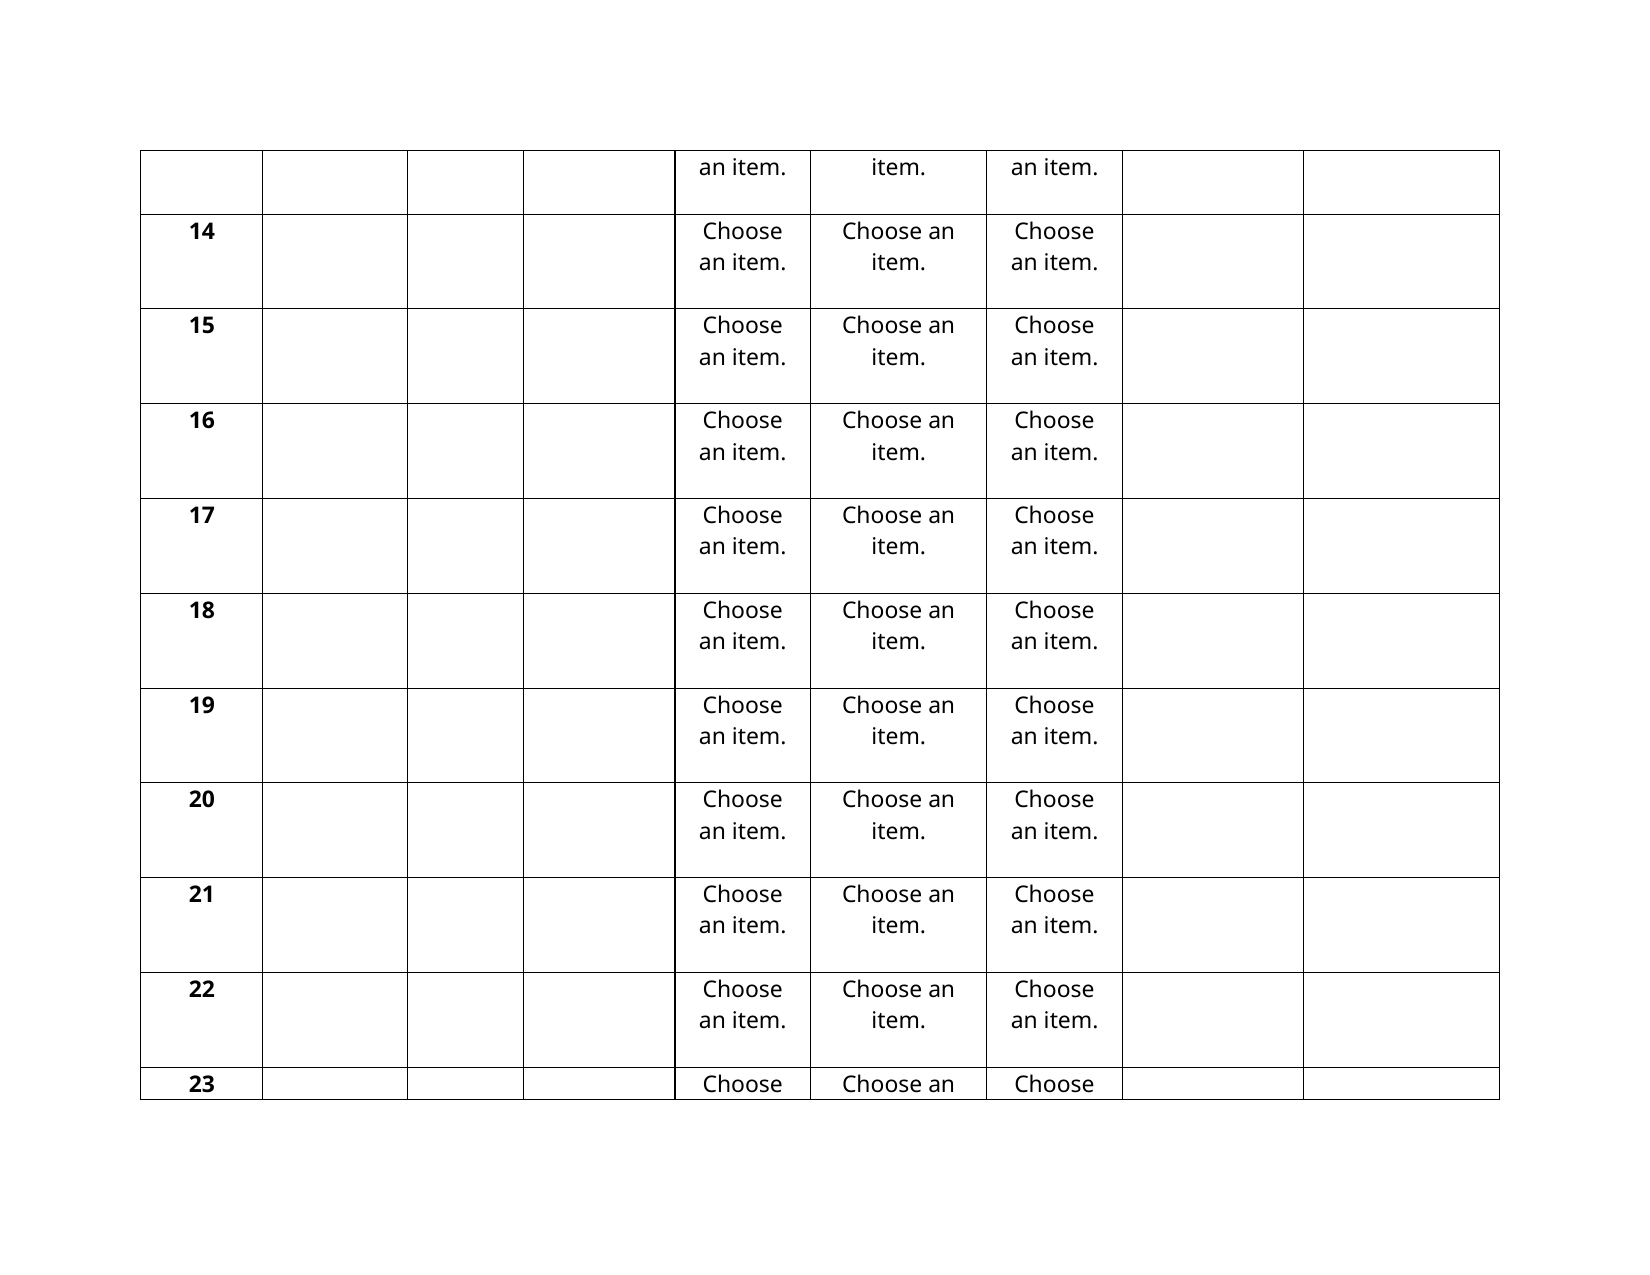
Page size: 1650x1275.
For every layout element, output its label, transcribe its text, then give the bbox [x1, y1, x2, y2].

table_cell [408, 1068, 523, 1099]
table_cell [524, 973, 674, 1067]
table_cell [811, 215, 986, 308]
table_cell [1304, 404, 1499, 498]
table_cell 19 [141, 689, 262, 782]
table_cell [987, 215, 1122, 308]
table_cell [408, 151, 523, 213]
table_cell [408, 878, 523, 972]
table_cell [524, 309, 674, 403]
table_cell [987, 404, 1122, 498]
table_cell [987, 151, 1122, 213]
table_cell 21 [141, 878, 262, 972]
table_cell [1304, 1068, 1499, 1099]
table_cell [676, 878, 810, 972]
table_cell [263, 499, 407, 593]
table_cell [524, 783, 674, 877]
table_cell [408, 309, 523, 403]
table_cell [1304, 215, 1499, 308]
table_cell [263, 1068, 407, 1099]
table_cell [408, 689, 523, 782]
table_cell [524, 499, 674, 593]
table_cell [987, 499, 1122, 593]
table_cell [811, 151, 986, 213]
table_cell [811, 309, 986, 403]
table_cell [263, 215, 407, 308]
table_cell 14 [141, 215, 262, 308]
table_cell 20 [141, 783, 262, 877]
table_cell [1123, 878, 1303, 972]
table_cell [524, 878, 674, 972]
table_cell [408, 973, 523, 1067]
table_cell [987, 973, 1122, 1067]
table_cell [1304, 878, 1499, 972]
table_cell 23 [141, 1068, 262, 1099]
table_cell [524, 215, 674, 308]
table_cell [987, 309, 1122, 403]
table_cell [987, 689, 1122, 782]
table_cell [676, 499, 810, 593]
table_cell [524, 404, 674, 498]
table_cell [987, 1068, 1122, 1099]
table_cell [676, 973, 810, 1067]
table_cell [811, 689, 986, 782]
table_cell [1123, 1068, 1303, 1099]
table_cell [524, 1068, 674, 1099]
table_cell [263, 878, 407, 972]
table_cell [1123, 309, 1303, 403]
table_cell [1123, 594, 1303, 687]
table_cell [1304, 783, 1499, 877]
table_cell 13 [141, 151, 262, 213]
table_cell 15 [141, 309, 262, 403]
table_cell [524, 594, 674, 687]
table_cell [811, 973, 986, 1067]
table_cell [263, 973, 407, 1067]
table_cell [1123, 499, 1303, 593]
table_cell [408, 783, 523, 877]
table_cell [1304, 594, 1499, 687]
table_cell [811, 878, 986, 972]
table_cell [987, 594, 1122, 687]
table_cell [524, 689, 674, 782]
table_cell [408, 215, 523, 308]
table_cell [676, 309, 810, 403]
table_cell [676, 783, 810, 877]
table_cell [811, 1068, 986, 1099]
table_cell [676, 1068, 810, 1099]
table_cell [676, 215, 810, 308]
table_cell [408, 499, 523, 593]
table_cell [676, 689, 810, 782]
table_cell [1123, 689, 1303, 782]
table_cell 18 [141, 594, 262, 687]
table_cell 16 [141, 404, 262, 498]
table_cell [263, 689, 407, 782]
table_cell [263, 151, 407, 213]
table_cell [408, 594, 523, 687]
table_cell [987, 878, 1122, 972]
table_cell [987, 783, 1122, 877]
table_cell [1123, 215, 1303, 308]
table_cell [1123, 404, 1303, 498]
table_cell [1304, 309, 1499, 403]
table_cell [263, 594, 407, 687]
table_cell [811, 594, 986, 687]
table_cell [676, 151, 810, 213]
table_cell [811, 499, 986, 593]
table_cell [1304, 151, 1499, 213]
table_cell 22 [141, 973, 262, 1067]
table_cell [263, 404, 407, 498]
table_cell [1123, 151, 1303, 213]
table_cell [811, 783, 986, 877]
table_cell [676, 594, 810, 687]
table_cell [1123, 973, 1303, 1067]
table_cell [263, 309, 407, 403]
table_cell [1304, 689, 1499, 782]
table_cell [263, 783, 407, 877]
table_cell [408, 404, 523, 498]
table_cell [1123, 783, 1303, 877]
table_cell [524, 151, 674, 213]
table_cell [1304, 499, 1499, 593]
table_cell 17 [141, 499, 262, 593]
table_cell [676, 404, 810, 498]
table_cell [1304, 973, 1499, 1067]
table_cell [811, 404, 986, 498]
